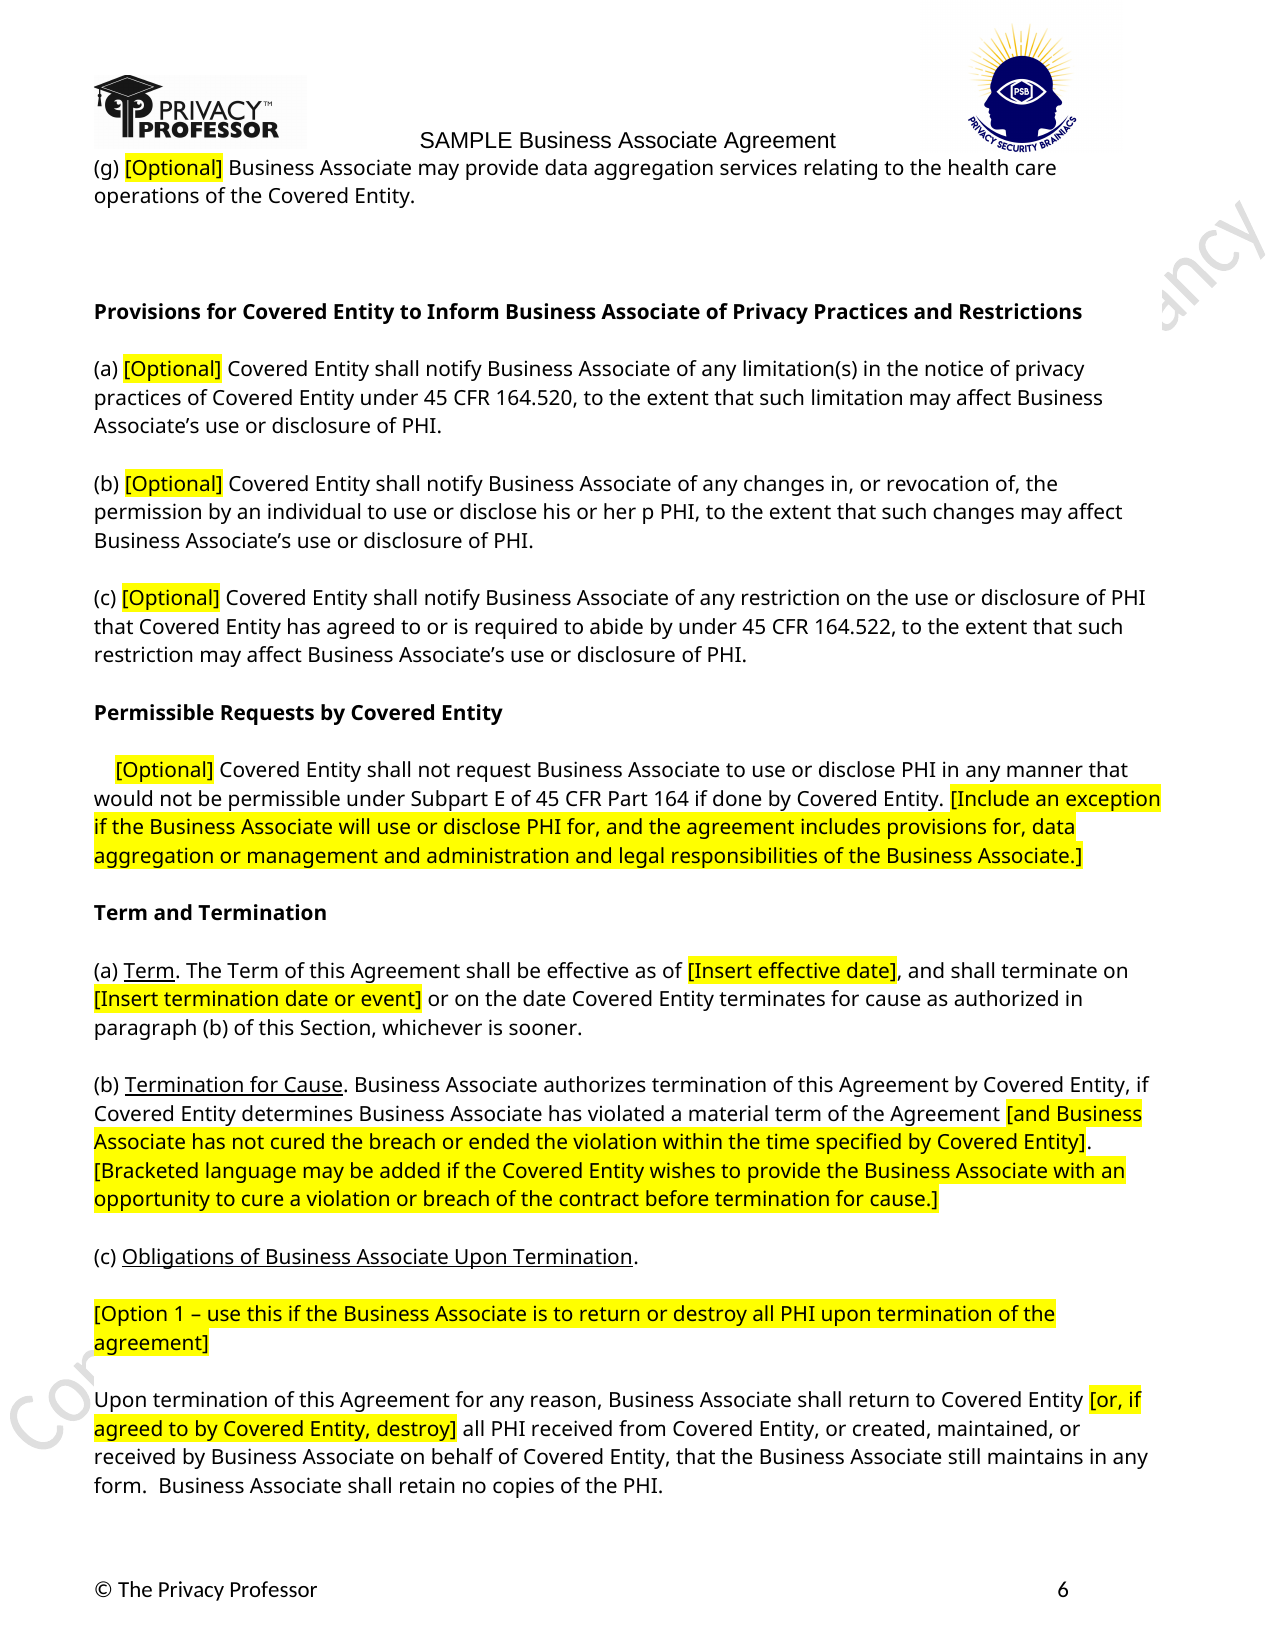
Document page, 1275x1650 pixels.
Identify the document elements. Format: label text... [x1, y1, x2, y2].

text (b) Termination for Cause. Business Associate authorizes termination of this Agreement by Covered Entity, if Covered Entity determines Business Associate has violated a material term of the Agreement [and Business Associate has not cured the breach or ended the violation within the time specified by Covered Entity]. [Bracketed language may be added if the Covered Entity wishes to provide the Business Associate with an opportunity to cure a violation or breach of the contract before termination for cause.] [94, 1070, 1162, 1213]
picture [920, 0, 1124, 153]
text (c) [Optional] Covered Entity shall notify Business Associate of any restriction on the use or disclosure of PHI that Covered Entity has agreed to or is required to abide by under 45 CFR 164.522, to the extent that such restriction may affect Business Associate’s use or disclosure of PHI. [94, 583, 1162, 669]
text Permissible Requests by Covered Entity [94, 698, 1162, 726]
text Provisions for Covered Entity to Inform Business Associate of Privacy Practices and Restrictions [94, 297, 1162, 325]
text Term and Termination [94, 898, 1162, 927]
text (c) Obligations of Business Associate Upon Termination. [94, 1242, 1162, 1270]
text (b) [Optional] Covered Entity shall notify Business Associate of any changes in, or revocation of, the permission by an individual to use or disclose his or her p PHI, to the extent that such changes may affect Business Associate’s use or disclosure of PHI. [94, 469, 1162, 554]
text (g) [Optional] Business Associate may provide data aggregation services relating to the health care operations of the Covered Entity. [94, 153, 1162, 210]
text (a) Term. The Term of this Agreement shall be effective as of [Insert effective date], and shall terminate on [Insert termination date or event] or on the date Covered Entity terminates for cause as authorized in paragraph (b) of this Section, whichever is sooner. [94, 956, 1162, 1041]
text [Optional] Covered Entity shall not request Business Associate to use or disclose PHI in any manner that would not be permissible under Subpart E of 45 CFR Part 164 if done by Covered Entity. [Include an exception if the Business Associate will use or disclose PHI for, and the agreement includes provisions for, data aggregation or management and administration and legal responsibilities of the Business Associate.] [94, 755, 1162, 869]
picture [93, 75, 307, 149]
text (a) [Optional] Covered Entity shall notify Business Associate of any limitation(s) in the notice of privacy practices of Covered Entity under 45 CFR 164.520, to the extent that such limitation may affect Business Associate’s use or disclosure of PHI. [94, 354, 1162, 440]
text Upon termination of this Agreement for any reason, Business Associate shall return to Covered Entity [or, if agreed to by Covered Entity, destroy] all PHI received from Covered Entity, or created, maintained, or received by Business Associate on behalf of Covered Entity, that the Business Associate still maintains in any form. Business Associate shall retain no copies of the PHI. [94, 1385, 1162, 1499]
text [Option 1 – use this if the Business Associate is to return or destroy all PHI upon termination of the agreement] [209, 1299, 1162, 1356]
